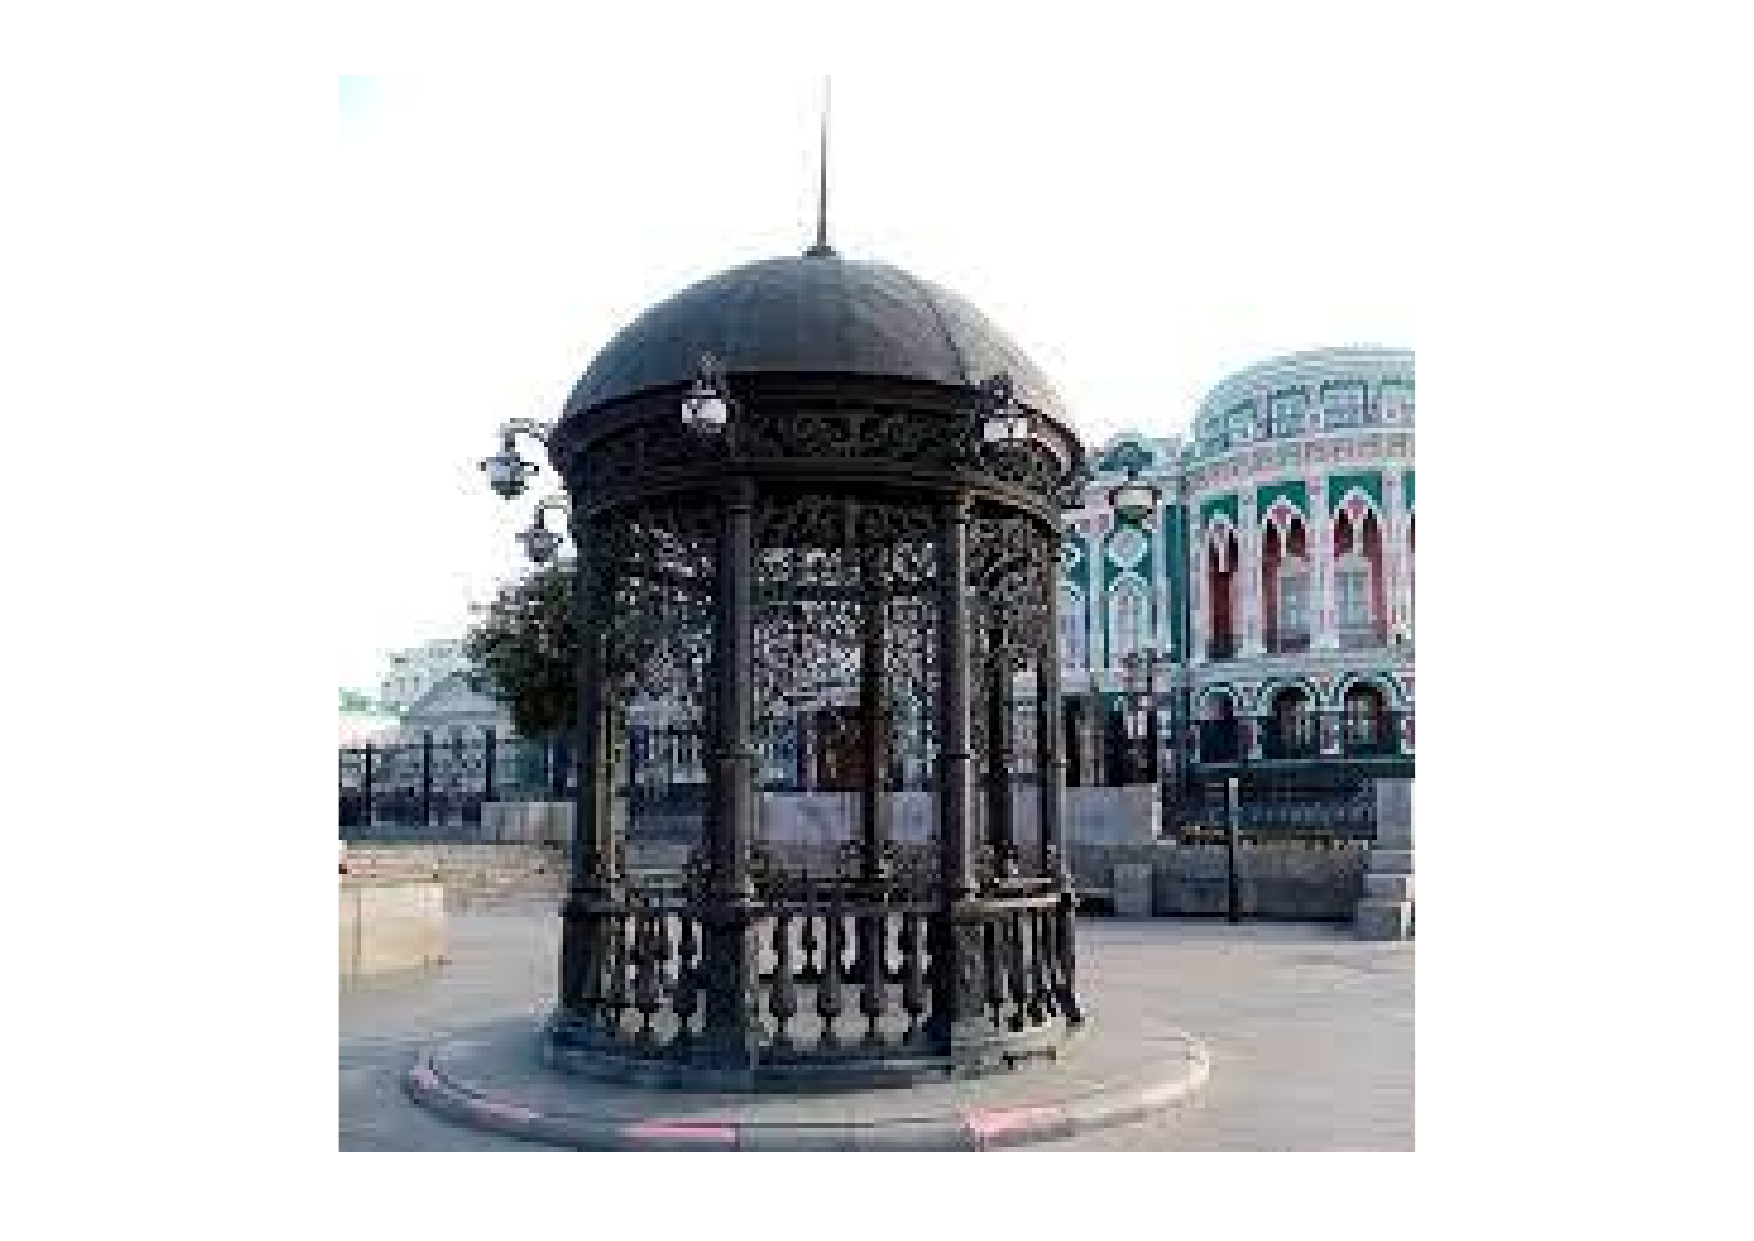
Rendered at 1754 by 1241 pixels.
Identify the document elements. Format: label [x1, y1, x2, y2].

picture [338, 75, 1416, 1152]
